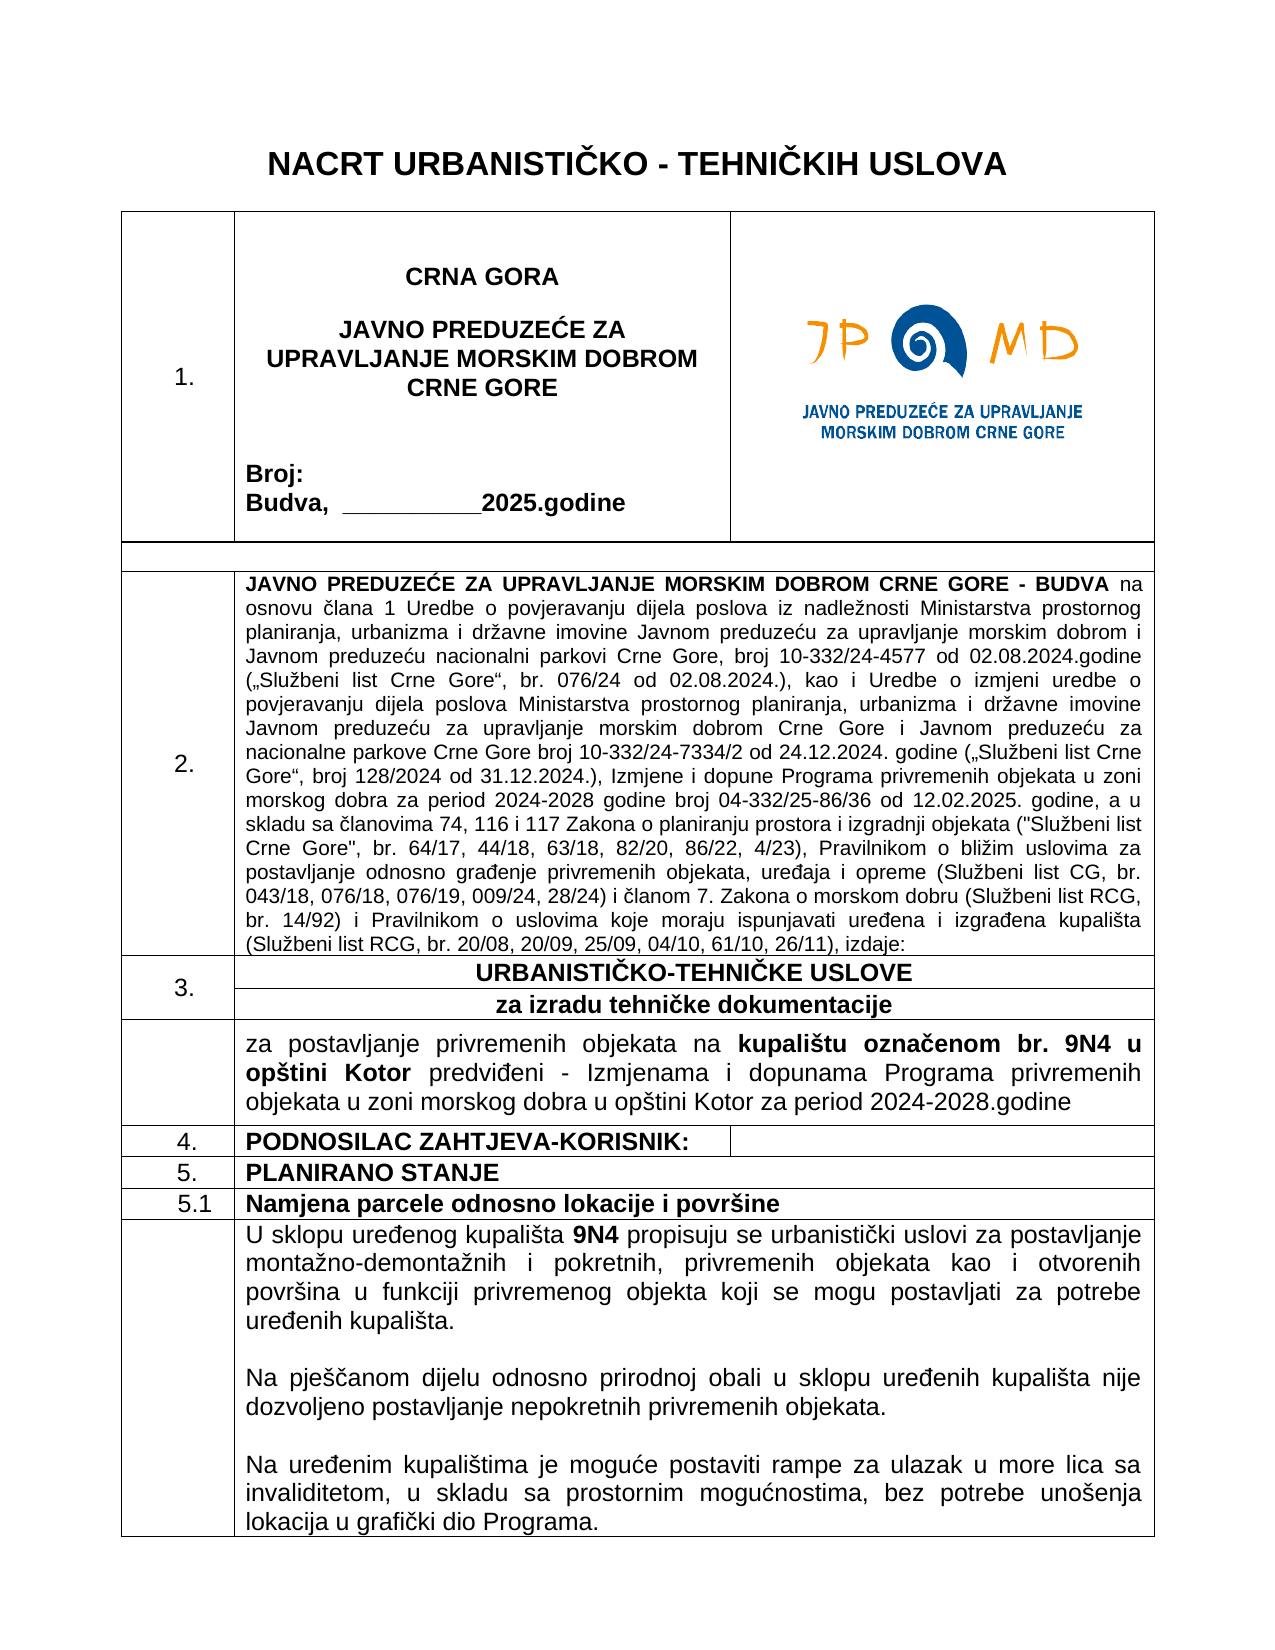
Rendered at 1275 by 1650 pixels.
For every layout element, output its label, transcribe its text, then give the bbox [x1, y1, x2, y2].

table_cell [731, 1126, 1154, 1156]
table_cell [122, 1220, 234, 1536]
table_cell 5.1 [122, 1189, 234, 1219]
table_header [731, 212, 1154, 541]
table_cell JAVNO PREDUZEĆE ZA UPRAVLJANJE MORSKIM DOBROM CRNE GORE - BUDVA na osnovu člana 1 Uredbe o povjeravanju dijela poslova iz nadležnosti Ministarstva prostornog planiranja, urbanizma i državne imovine Javnom preduzeću za upravljanje morskim dobrom i Javnom preduzeću nacionalni parkovi Crne Gore, broj 10-332/24-4577 od 02.08.2024.godine („Službeni list Crne Gore“, br. 076/24 od 02.08.2024.), kao i Uredbe o izmjeni uredbe o povjeravanju dijela poslova Ministarstva prostornog planiranja, urbanizma i državne imovine Javnom preduzeću za upravljanje morskim dobrom Crne Gore i Javnom preduzeću za nacionalne parkove Crne Gore broj 10-332/24-7334/2 od 24.12.2024. godine („Službeni list Crne Gore“, broj 128/2024 od 31.12.2024.), Izmjene i dopune Programa privremenih objekata u zoni morskog dobra za period 2024-2028 godine broj 04-332/25-86/36 od 12.02.2025. godine, a u skladu sa članovima 74, 116 i 117 Zakona o planiranju prostora i izgradnji objekata ("Službeni list Crne Gore", br. 64/17, 44/18, 63/18, 82/20, 86/22, 4/23), Pravilnikom o bližim uslovima za postavljanje odnosno građenje privremenih objekata, uređaja i opreme (Službeni list CG, br. 043/18, 076/18, 076/19, 009/24, 28/24) i članom 7. Zakona o morskom dobru (Službeni list RCG, br. 14/92) i Pravilnikom o uslovima koje moraju ispunjavati uređena i izgrađena kupališta (Službeni list RCG, br. 20/08, 20/09, 25/09, 04/10, 61/10, 26/11), izdaje: [235, 572, 1154, 955]
table_cell za izradu tehničke dokumentacije [235, 989, 1154, 1019]
table_header 1. [122, 212, 234, 541]
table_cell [235, 1220, 1154, 1536]
table_cell [122, 1020, 234, 1125]
table_cell 5. [122, 1157, 234, 1187]
table_cell 2. [122, 572, 234, 955]
table_header CRNA GORA JAVNO PREDUZEĆE ZA UPRAVLJANJE MORSKIM DOBROM CRNE GORE Broj: Budva, __________2025.godine [235, 212, 730, 541]
table_cell 4. [122, 1126, 234, 1156]
table_cell 3. [122, 956, 234, 1019]
table_cell PODNOSILAC ZAHTJEVA-KORISNIK: [235, 1126, 730, 1156]
table_cell PLANIRANO STANJE [235, 1157, 1154, 1187]
table_cell URBANISTIČKO-TEHNIČKE USLOVE [235, 956, 1154, 988]
table_cell Namjena parcele odnosno lokacije i površine [235, 1189, 1154, 1219]
table_cell [122, 543, 1154, 571]
text NACRT URBANISTIČKO - TEHNIČKIH USLOVA [150, 144, 1125, 182]
table_cell za postavljanje privremenih objekata na kupalištu označenom br. 9N4 u opštini Kotor predviđeni - Izmjenama i dopunama Programa privremenih objekata u zoni morskog dobra u opštini Kotor za period 2024-2028.godine [235, 1020, 1154, 1125]
